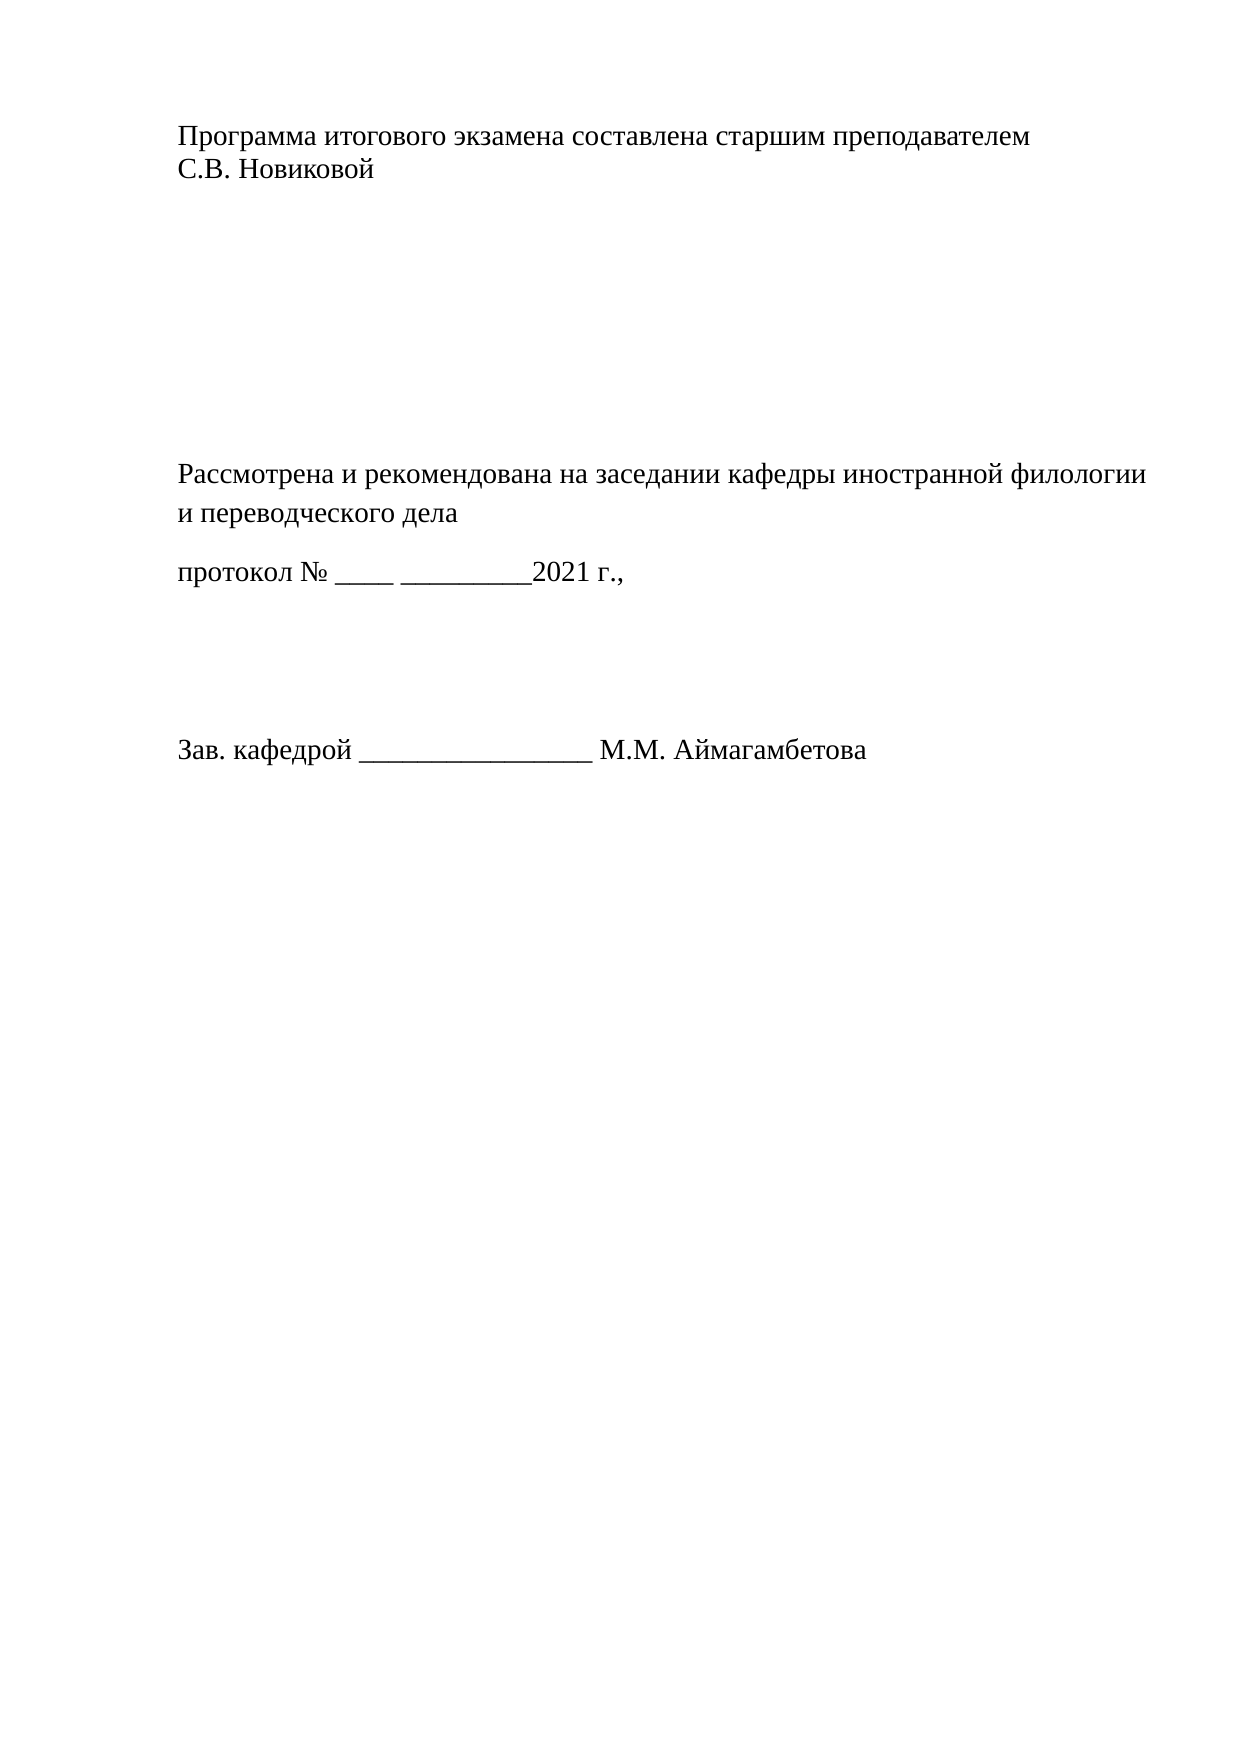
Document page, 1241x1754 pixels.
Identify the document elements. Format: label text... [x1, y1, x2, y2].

text Рассмотрена и рекомендована на заседании кафедры иностранной филологии и переводческого дела [177, 456, 1152, 528]
text Программа итогового экзамена составлена старшим преподавателем [177, 118, 1152, 152]
text С.В. Новиковой [177, 152, 1152, 185]
text Зав. кафедрой ________________ М.М. Аймагамбетова [177, 732, 1152, 766]
text протокол № ____ _________2021 г., [177, 554, 1152, 588]
